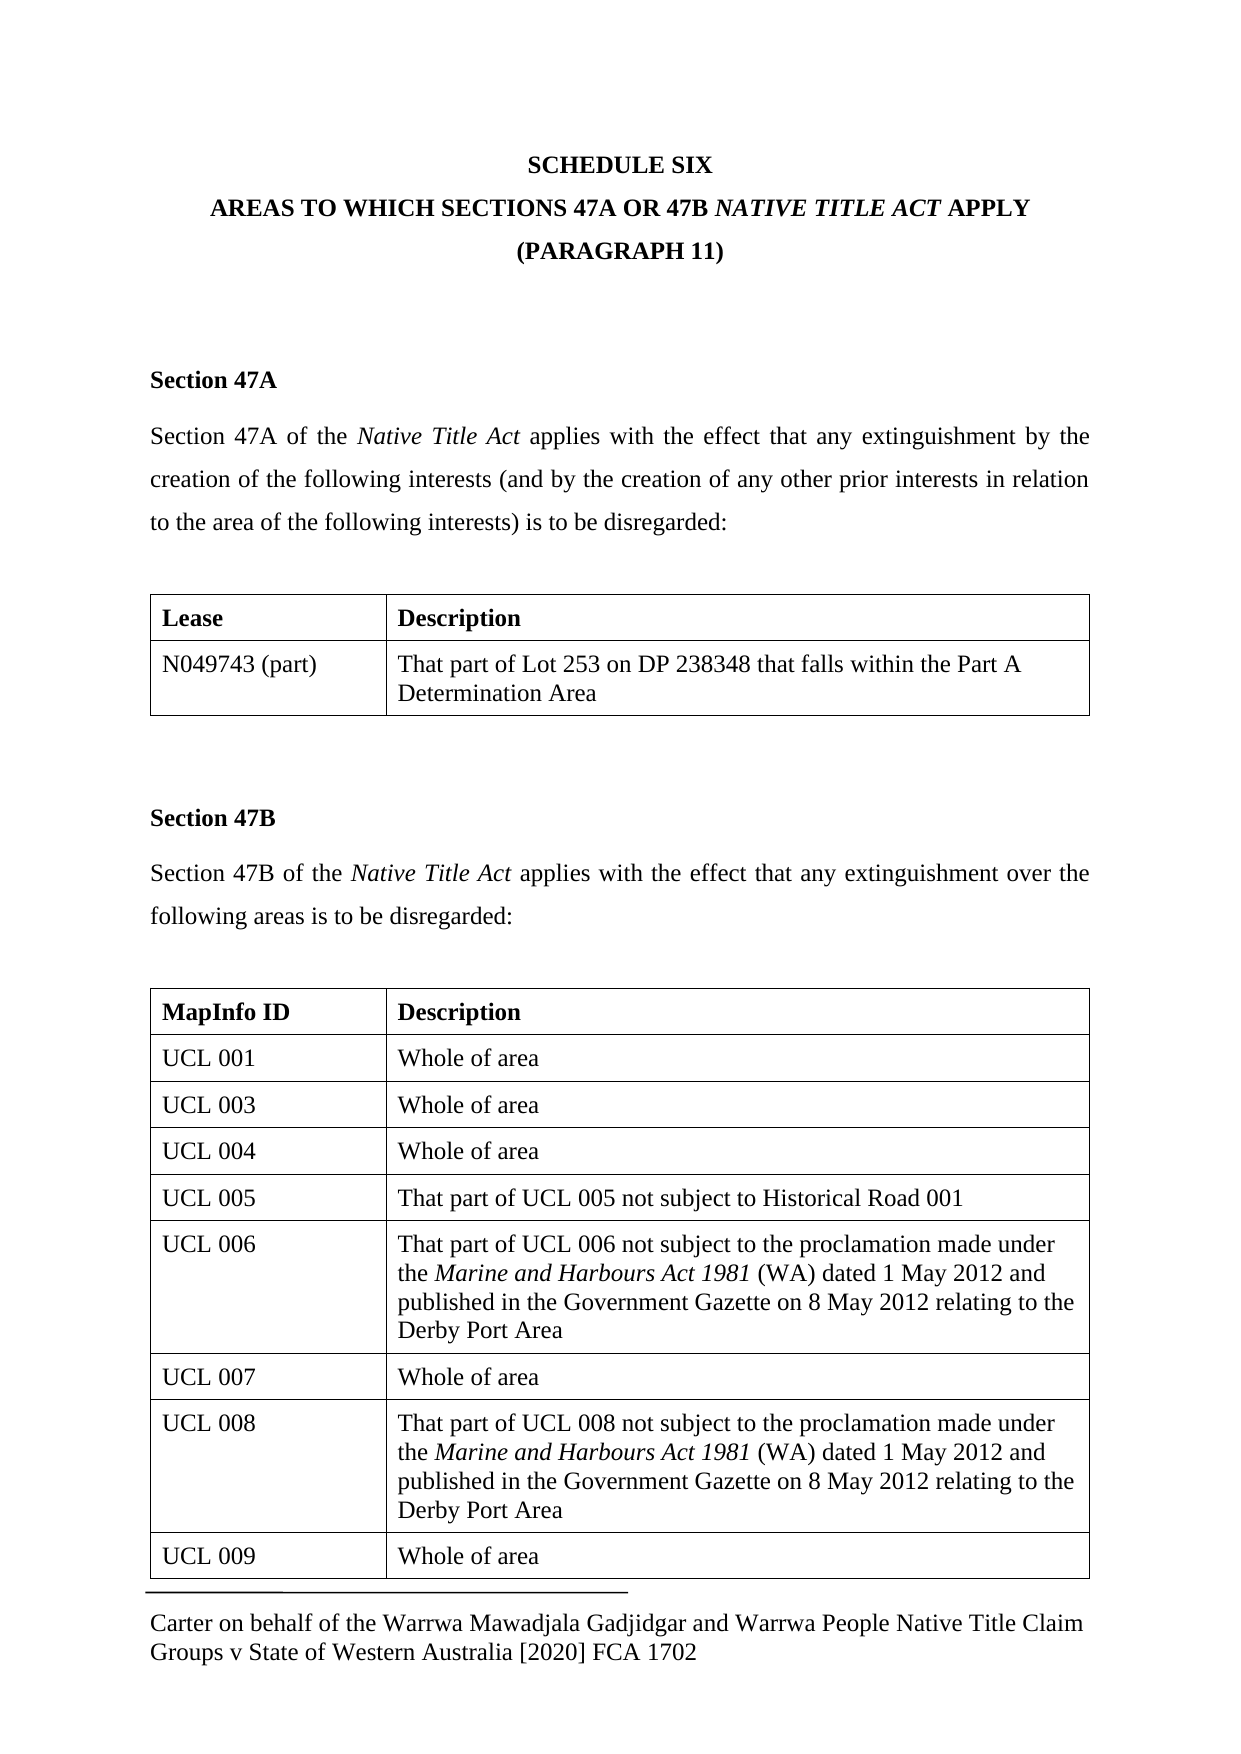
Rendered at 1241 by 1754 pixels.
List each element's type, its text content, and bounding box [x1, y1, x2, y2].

table_cell UCL 008 [151, 1400, 386, 1532]
table_cell Whole of area [387, 1128, 1089, 1173]
table_cell That part of UCL 005 not subject to Historical Road 001 [387, 1175, 1089, 1220]
text SCHEDULE SIX [150, 150, 1090, 179]
table_header Description [387, 595, 1089, 640]
text Section 47A of the Native Title Act applies with the effect that any extinguishment by the creation of the following interests (and by the creation of any other prior interests in relation to the area of the following interests) is to be disregarded: [150, 421, 1090, 536]
table_cell Whole of area [387, 1354, 1089, 1399]
table_cell Whole of area [387, 1082, 1089, 1127]
table_cell Whole of area [387, 1035, 1089, 1081]
text AREAS TO WHICH SECTIONS 47A OR 47B NATIVE TITLE ACT APPLY (PARAGRAPH 11) [150, 193, 1090, 265]
table_header Lease [151, 595, 386, 640]
table_cell UCL 009 [151, 1533, 386, 1578]
table_cell UCL 005 [151, 1175, 386, 1220]
table_cell That part of UCL 008 not subject to the proclamation made under the Marine and Harbours Act 1981 (WA) dated 1 May 2012 and published in the Government Gazette on 8 May 2012 relating to the Derby Port Area [387, 1400, 1089, 1532]
table_cell That part of UCL 006 not subject to the proclamation made under the Marine and Harbours Act 1981 (WA) dated 1 May 2012 and published in the Government Gazette on 8 May 2012 relating to the Derby Port Area [387, 1221, 1089, 1353]
text Section 47B of the Native Title Act applies with the effect that any extinguishment over the following areas is to be disregarded: [150, 858, 1090, 930]
table_cell That part of Lot 253 on DP 238348 that falls within the Part A Determination Area [387, 641, 1089, 715]
table_cell UCL 006 [151, 1221, 386, 1353]
table_header Description [387, 989, 1089, 1034]
table_cell N049743 (part) [151, 641, 386, 715]
table_cell Whole of area [387, 1533, 1089, 1578]
text Section 47B [150, 803, 1090, 831]
text Section 47A [150, 366, 1090, 394]
table_cell UCL 004 [151, 1128, 386, 1173]
table_cell UCL 001 [151, 1035, 386, 1081]
table_cell UCL 007 [151, 1354, 386, 1399]
table_cell UCL 003 [151, 1082, 386, 1127]
table_header MapInfo ID [151, 989, 386, 1034]
